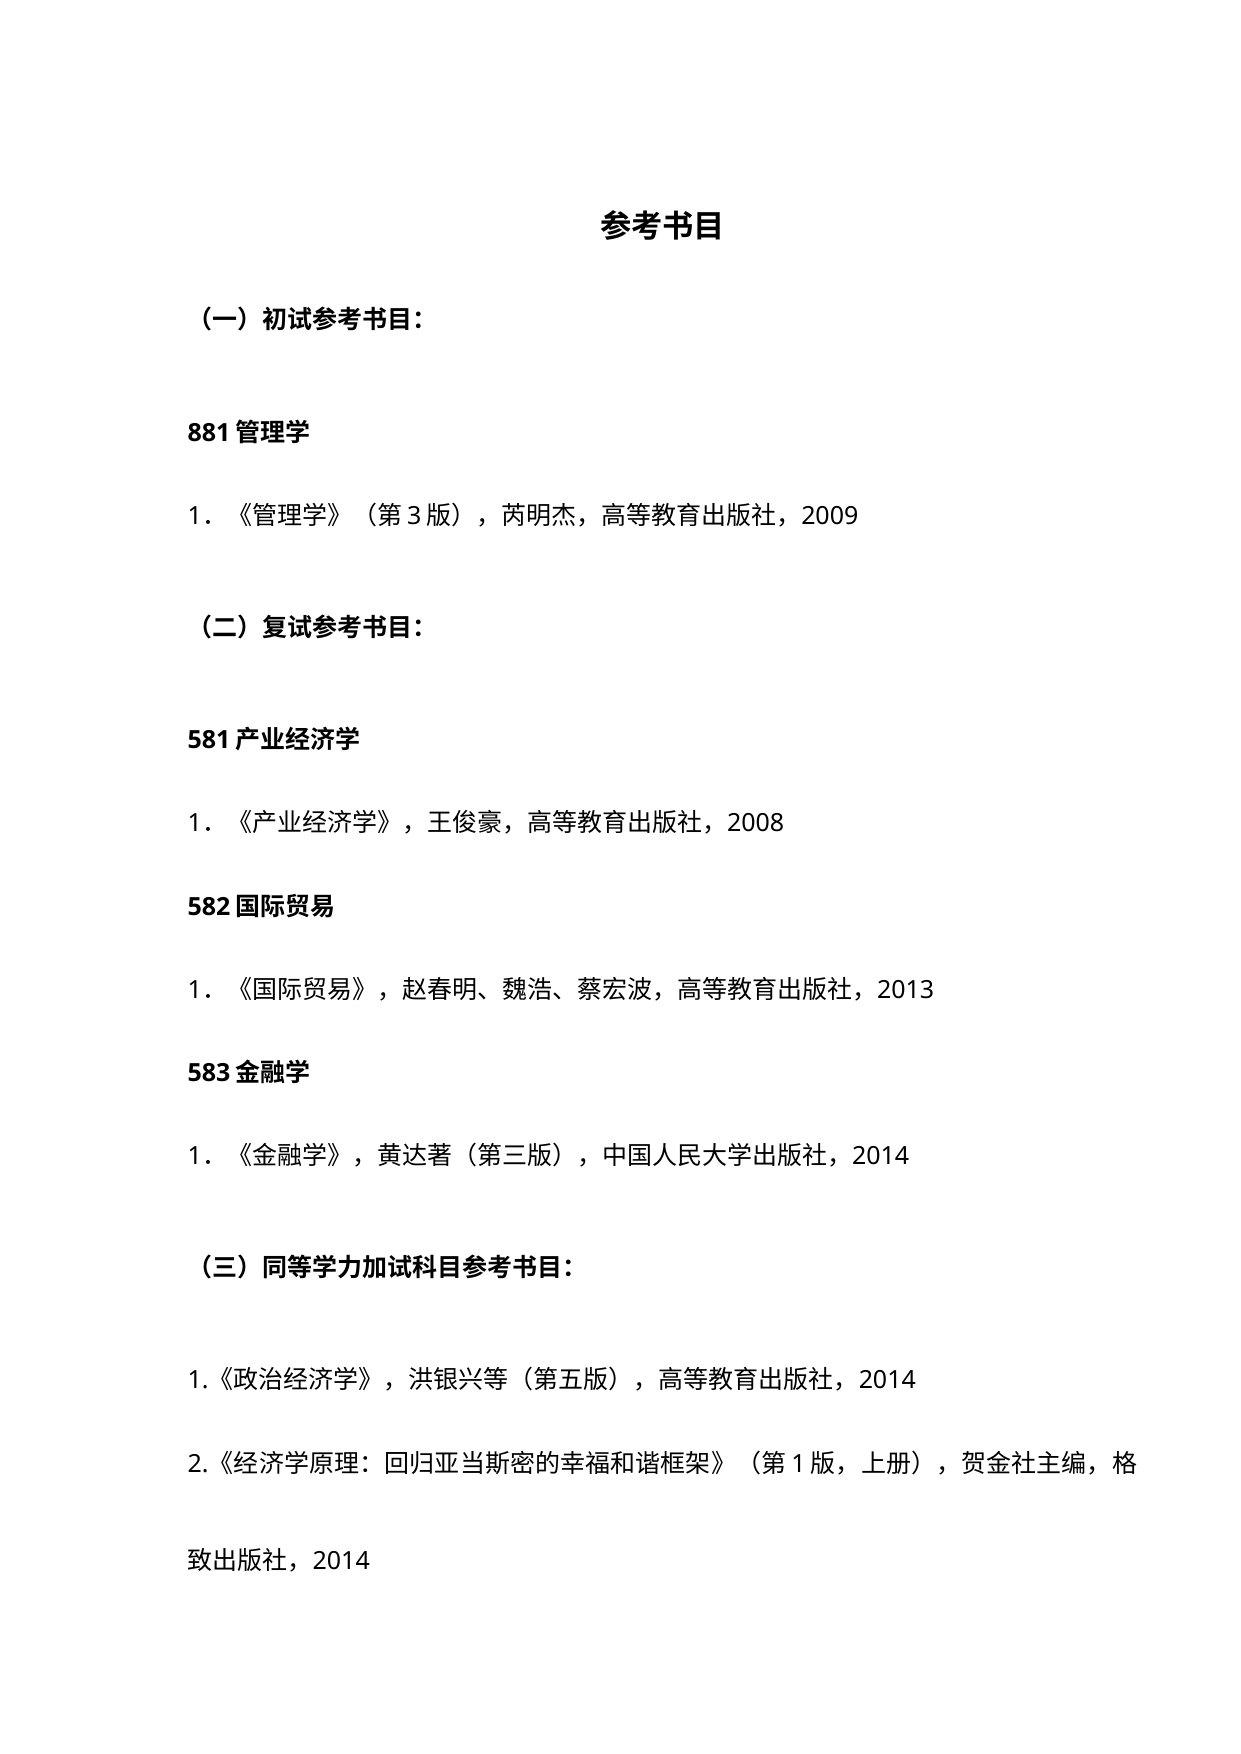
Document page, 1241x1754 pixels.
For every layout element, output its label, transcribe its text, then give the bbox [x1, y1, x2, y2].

text （一）初试参考书目： [187, 285, 1137, 350]
text 1．《产业经济学》，王俊豪，高等教育出版社，2008 [187, 788, 1137, 853]
text 881管理学 [187, 398, 1137, 463]
text 2.《经济学原理：回归亚当斯密的幸福和谐框架》（第1版，上册），贺金社主编，格致出版社，2014 [187, 1429, 1137, 1591]
text 581产业经济学 [187, 705, 1137, 770]
text （三）同等学力加试科目参考书目： [187, 1233, 1137, 1298]
text 583金融学 [187, 1038, 1137, 1103]
text 1．《金融学》，黄达著（第三版），中国人民大学出版社，2014 [187, 1121, 1137, 1186]
text 1．《管理学》（第3版），芮明杰，高等教育出版社，2009 [187, 481, 1137, 546]
text 参考书目 [187, 191, 1137, 256]
text （二）复试参考书目： [187, 593, 1137, 658]
text 1．《国际贸易》，赵春明、魏浩、蔡宏波，高等教育出版社，2013 [187, 955, 1137, 1020]
text 582国际贸易 [187, 872, 1137, 937]
text 1.《政治经济学》，洪银兴等（第五版），高等教育出版社，2014 [187, 1346, 1137, 1411]
